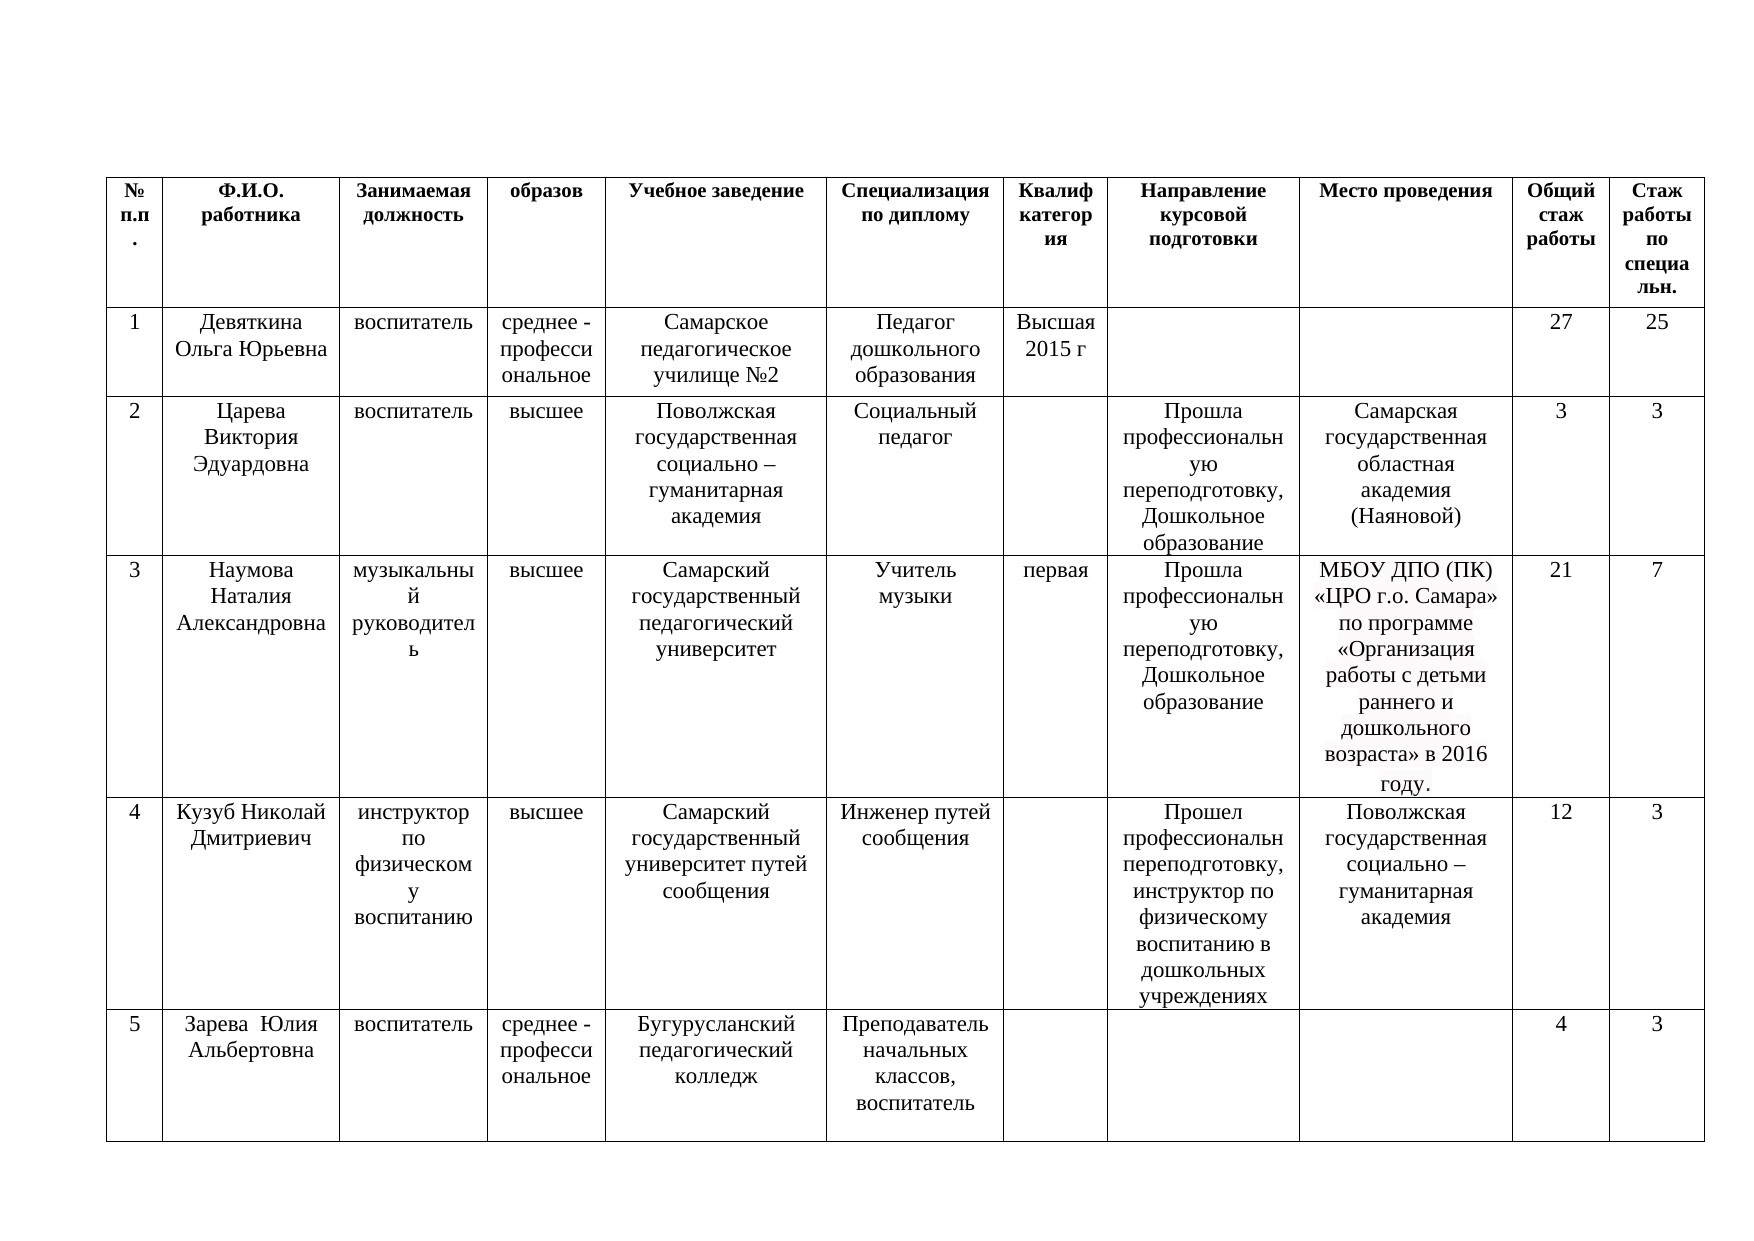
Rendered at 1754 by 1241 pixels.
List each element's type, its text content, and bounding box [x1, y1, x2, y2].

table_cell 3 [1513, 397, 1609, 555]
table_cell Кузуб Николай Дмитриевич [163, 798, 339, 1009]
table_cell [1300, 308, 1512, 396]
table_cell 4 [107, 798, 162, 1009]
table_cell среднее -профессиональное [488, 308, 605, 396]
table_cell среднее -профессиональное [488, 1010, 605, 1141]
table_cell 3 [1610, 397, 1704, 555]
table_cell Высшая 2015 г [1004, 308, 1107, 396]
table_header Общий стаж работы [1513, 178, 1609, 307]
table_cell Прошла профессиональную переподготовку, Дошкольное образование [1108, 556, 1299, 797]
table_cell Педагог дошкольного образования [827, 308, 1003, 396]
table_cell первая [1004, 556, 1107, 797]
table_cell [1004, 397, 1107, 555]
table_cell Самарский государственный университет путей сообщения [606, 798, 826, 1009]
table_cell 3 [107, 556, 162, 797]
table_cell высшее [488, 556, 605, 797]
table_header Ф.И.О. работника [163, 178, 339, 307]
table_cell 21 [1513, 556, 1609, 797]
table_cell Царева Виктория Эдуардовна [163, 397, 339, 555]
table_cell Инженер путей сообщения [827, 798, 1003, 1009]
table_cell 2 [107, 397, 162, 555]
table_cell воспитатель [340, 397, 487, 555]
table_cell 3 [1610, 1010, 1704, 1141]
table_cell воспитатель [340, 1010, 487, 1141]
table_cell 7 [1610, 556, 1704, 797]
table_header Специализация по диплому [827, 178, 1003, 307]
table_cell инструктор по физическому воспитанию [340, 798, 487, 1009]
table_header Занимаемая должность [340, 178, 487, 307]
table_header № п.п. [107, 178, 162, 307]
table_cell высшее [488, 798, 605, 1009]
table_cell МБОУ ДПО (ПК) «ЦРО г.о. Самара» по программе «Организация работы с детьми раннего и дошкольного возраста» в 2016 году. [1300, 556, 1512, 797]
table_cell 1 [107, 308, 162, 396]
table_cell Самарское педагогическое училище №2 [606, 308, 826, 396]
table_cell Поволжская государственная социально – гуманитарная академия [606, 397, 826, 555]
table_cell Наумова Наталия Александровна [163, 556, 339, 797]
table_cell [1004, 798, 1107, 1009]
table_cell 27 [1513, 308, 1609, 396]
table_cell Самарская государственная областная академия (Наяновой) [1300, 397, 1512, 555]
table_header Учебное заведение [606, 178, 826, 307]
table_cell Поволжская государственная социально – гуманитарная академия [1300, 798, 1512, 1009]
table_header Квалиф категория [1004, 178, 1107, 307]
table_header Место проведения [1300, 178, 1512, 307]
table_cell музыкальный руководитель [340, 556, 487, 797]
table_header Стаж работы по специальн. [1610, 178, 1704, 307]
table_header Направление курсовой подготовки [1108, 178, 1299, 307]
table_cell высшее [488, 397, 605, 555]
table_cell [1004, 1010, 1107, 1141]
table_header образов [488, 178, 605, 307]
table_cell Социальный педагог [827, 397, 1003, 555]
table_cell воспитатель [340, 308, 487, 396]
table_cell Самарский государственный педагогический университет [606, 556, 826, 797]
table_cell Зарева Юлия Альбертовна [163, 1010, 339, 1141]
table_cell Преподавательначальных классов, воспитатель [827, 1010, 1003, 1141]
table_cell 3 [1610, 798, 1704, 1009]
table_cell Прошла профессиональную переподготовку, Дошкольное образование [1108, 397, 1299, 555]
table_cell 4 [1513, 1010, 1609, 1141]
table_cell 25 [1610, 308, 1704, 396]
table_cell Девяткина Ольга Юрьевна [163, 308, 339, 396]
table_cell Учитель музыки [827, 556, 1003, 797]
table_cell [1108, 1010, 1299, 1141]
table_cell 12 [1513, 798, 1609, 1009]
table_cell Бугурусланский педагогический колледж [606, 1010, 826, 1141]
table_cell Прошел профессиональн переподготовку, инструктор по физическому воспитанию в дошкольных учреждениях [1108, 798, 1299, 1009]
table_cell 5 [107, 1010, 162, 1141]
table_cell [1300, 1010, 1512, 1141]
table_cell [1108, 308, 1299, 396]
